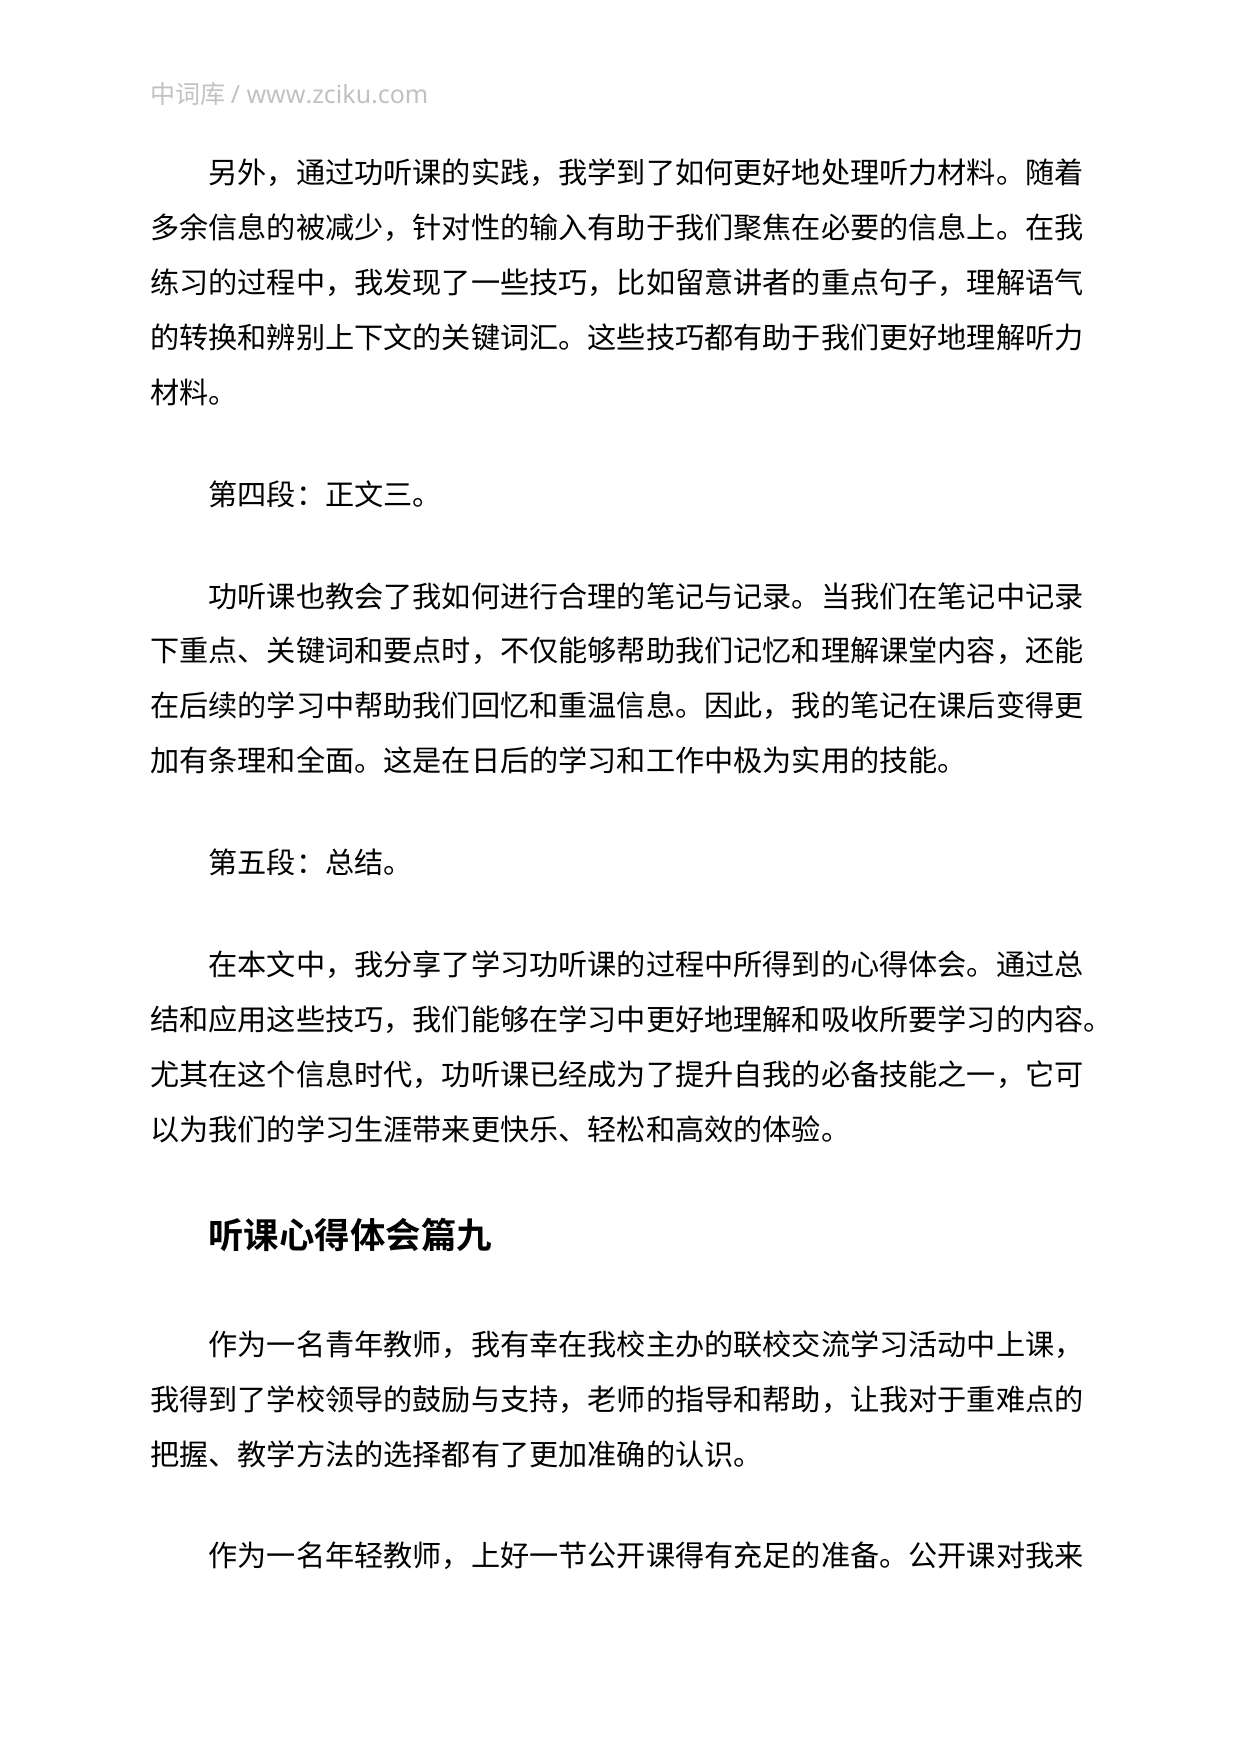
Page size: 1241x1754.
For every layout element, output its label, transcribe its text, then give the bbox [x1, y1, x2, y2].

text 第四段：正文三。 [150, 471, 1090, 514]
text 第五段：总结。 [150, 839, 1090, 882]
text 作为一名青年教师，我有幸在我校主办的联校交流学习活动中上课，我得到了学校领导的鼓励与支持，老师的指导和帮助，让我对于重难点的把握、教学方法的选择都有了更加准确的认识。 [150, 1321, 1090, 1473]
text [150, 1533, 1090, 1575]
text 在本文中，我分享了学习功听课的过程中所得到的心得体会。通过总结和应用这些技巧，我们能够在学习中更好地理解和吸收所要学习的内容。尤其在这个信息时代，功听课已经成为了提升自我的必备技能之一，它可以为我们的学习生涯带来更快乐、轻松和高效的体验。 [150, 941, 1090, 1148]
text 另外，通过功听课的实践，我学到了如何更好地处理听力材料。随着多余信息的被减少，针对性的输入有助于我们聚焦在必要的信息上。在我练习的过程中，我发现了一些技巧，比如留意讲者的重点句子，理解语气的转换和辨别上下文的关键词汇。这些技巧都有助于我们更好地理解听力材料。 [150, 150, 1090, 412]
text 听课心得体会篇九 [150, 1208, 1090, 1259]
text 功听课也教会了我如何进行合理的笔记与记录。当我们在笔记中记录下重点、关键词和要点时，不仅能够帮助我们记忆和理解课堂内容，还能在后续的学习中帮助我们回忆和重温信息。因此，我的笔记在课后变得更加有条理和全面。这是在日后的学习和工作中极为实用的技能。 [150, 573, 1090, 780]
